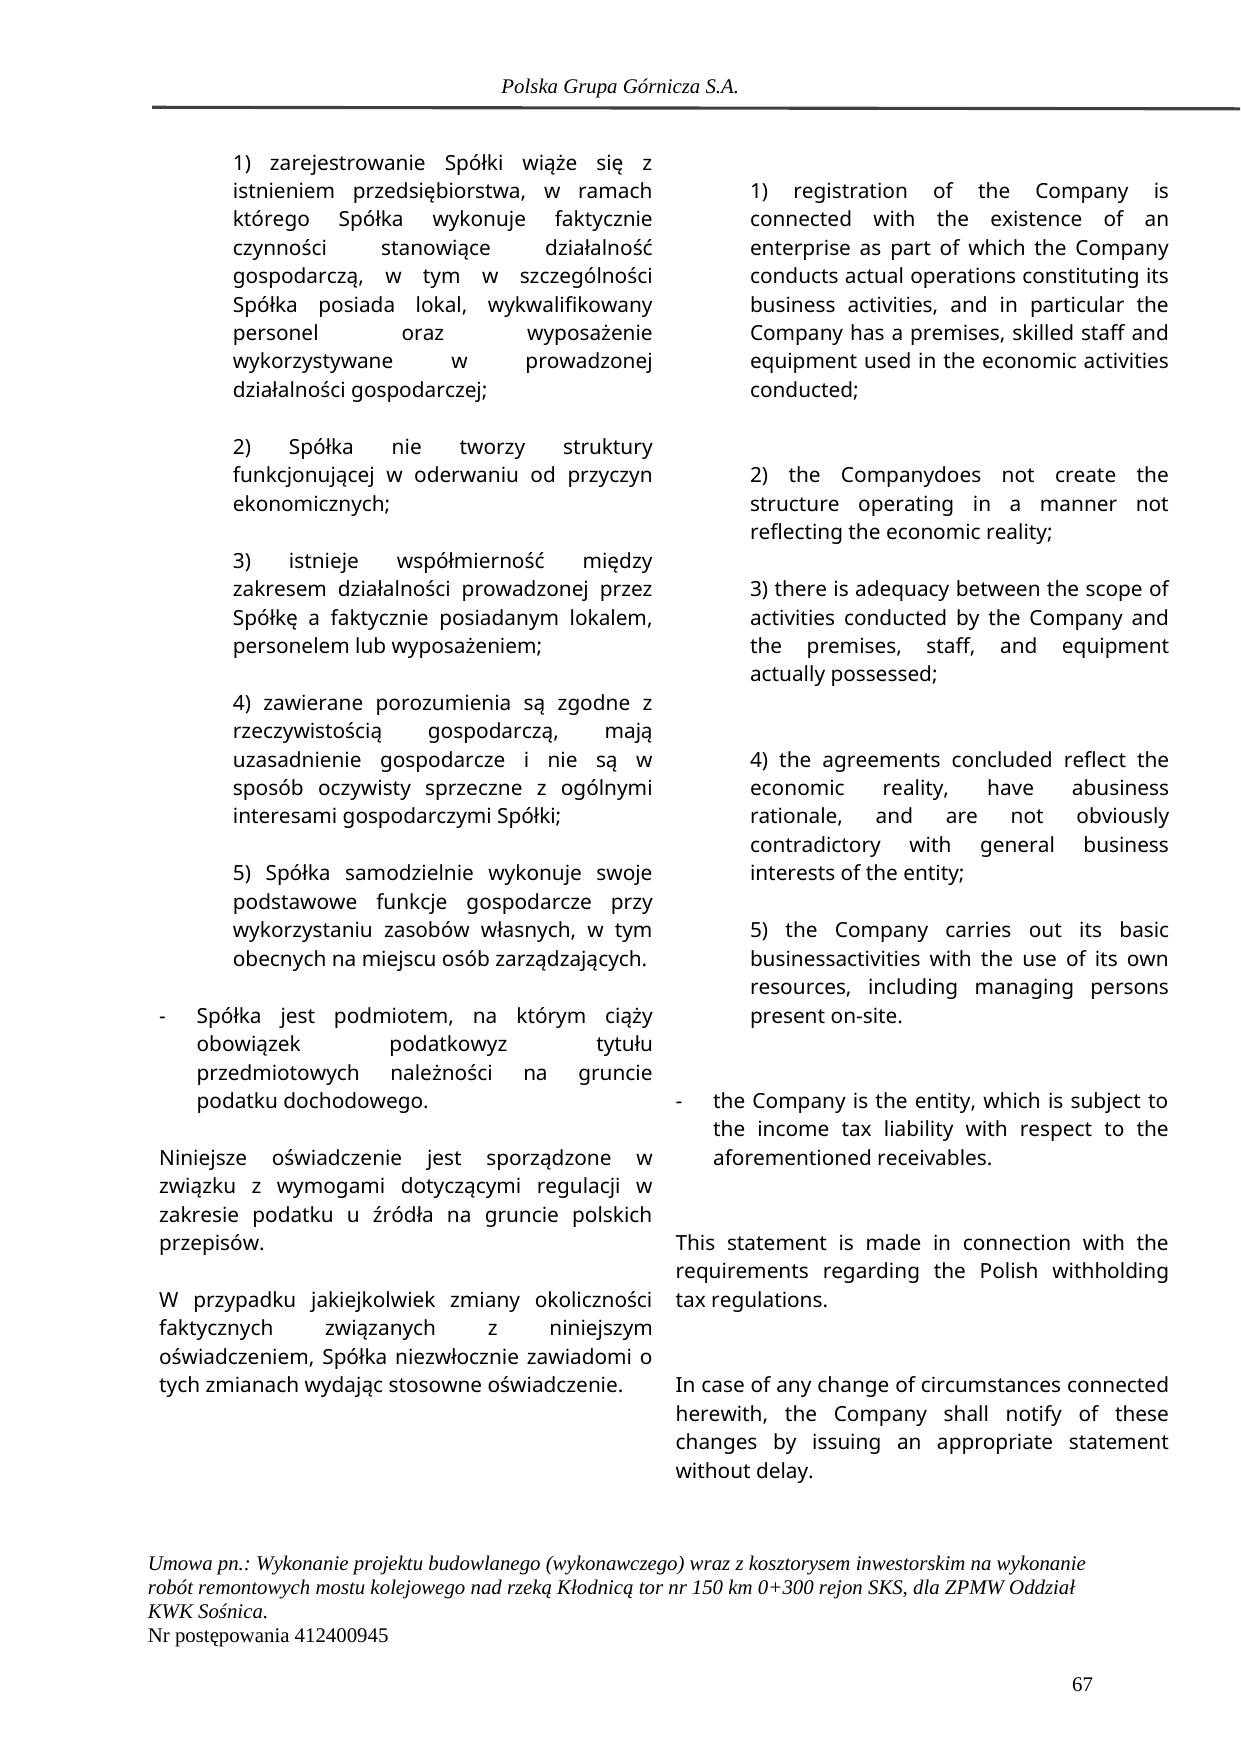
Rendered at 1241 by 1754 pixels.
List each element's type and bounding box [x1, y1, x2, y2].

table_header [664, 148, 1181, 1513]
table_header [148, 148, 664, 1513]
